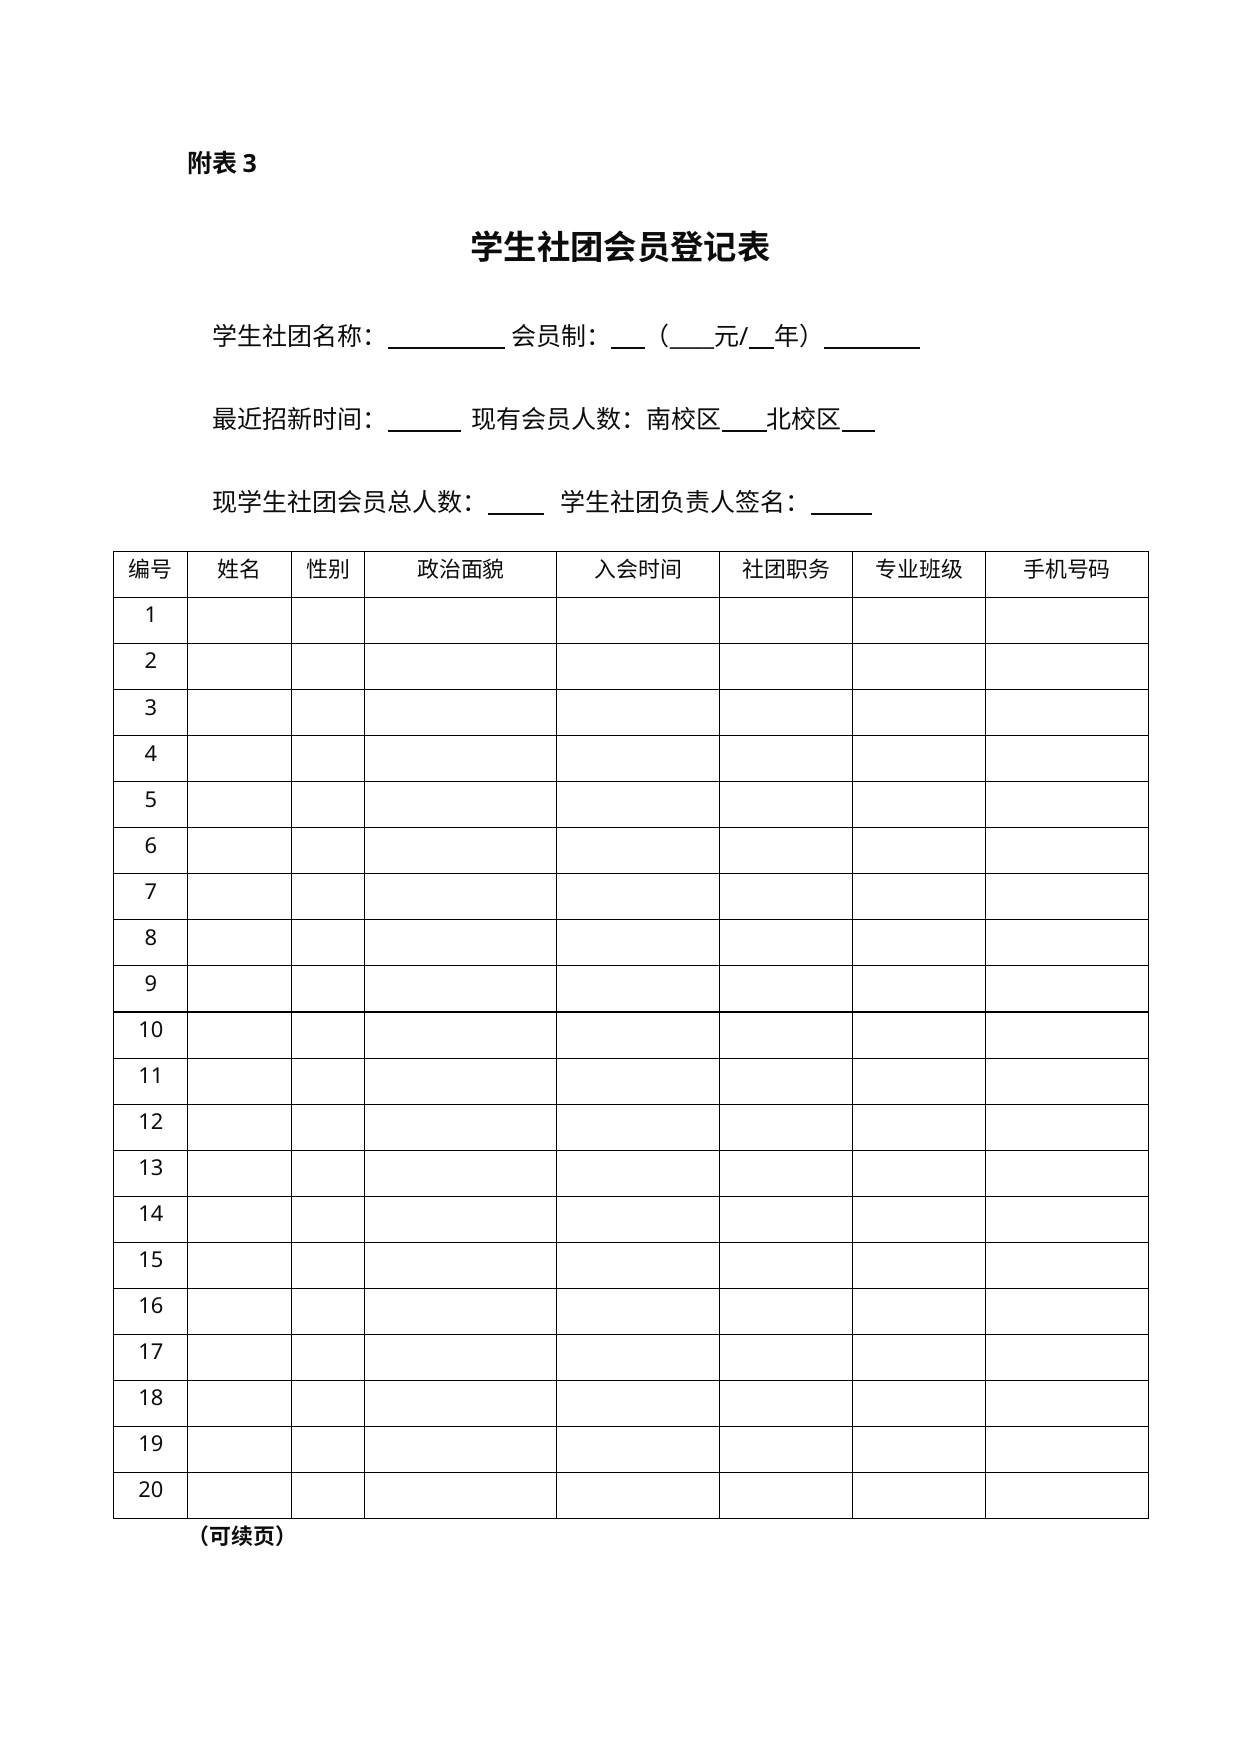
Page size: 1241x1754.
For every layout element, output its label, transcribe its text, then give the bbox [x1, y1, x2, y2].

table_cell [188, 1473, 291, 1518]
table_cell 1 [114, 598, 187, 643]
table_header 社团职务 [720, 552, 852, 597]
table_cell [986, 1335, 1148, 1380]
table_cell [557, 1381, 719, 1426]
table_cell [188, 598, 291, 643]
table_cell [365, 1289, 556, 1334]
table_cell [188, 828, 291, 873]
table_cell [292, 920, 364, 965]
table_cell [557, 874, 719, 919]
table_cell [986, 690, 1148, 735]
table_cell 3 [114, 690, 187, 735]
table_cell [292, 690, 364, 735]
table_cell [557, 966, 719, 1011]
table_cell [986, 644, 1148, 689]
table_cell [365, 1197, 556, 1242]
table_cell 6 [114, 828, 187, 873]
table_cell 15 [114, 1243, 187, 1288]
table_cell [720, 874, 852, 919]
table_header 手机号码 [986, 552, 1148, 597]
table_cell [365, 644, 556, 689]
table_cell [365, 1381, 556, 1426]
table_cell [292, 1013, 364, 1057]
table_cell [365, 1059, 556, 1103]
table_cell 18 [114, 1381, 187, 1426]
table_cell [853, 920, 985, 965]
table_cell [365, 1013, 556, 1057]
table_cell [853, 736, 985, 781]
table_cell [720, 1013, 852, 1057]
table_cell [986, 1381, 1148, 1426]
table_cell [853, 1151, 985, 1196]
table_cell 19 [114, 1427, 187, 1472]
table_cell [188, 1427, 291, 1472]
table_cell [853, 828, 985, 873]
table_cell [557, 782, 719, 827]
table_cell [720, 828, 852, 873]
table_cell [188, 874, 291, 919]
table_cell [188, 1197, 291, 1242]
table_cell [720, 782, 852, 827]
table_cell [365, 1105, 556, 1149]
table_cell [557, 1289, 719, 1334]
table_cell [292, 1427, 364, 1472]
table_cell 11 [114, 1059, 187, 1103]
table_cell [720, 1243, 852, 1288]
table_cell [365, 1427, 556, 1472]
table_cell [986, 736, 1148, 781]
table_cell [720, 920, 852, 965]
table_cell 2 [114, 644, 187, 689]
table_cell [720, 644, 852, 689]
table_cell [557, 598, 719, 643]
table_cell [365, 782, 556, 827]
text 现学生社团会员总人数： 学生社团负责人签名： [187, 468, 1053, 533]
table_cell [720, 1105, 852, 1149]
table_cell [720, 1473, 852, 1518]
table_cell [720, 690, 852, 735]
table_cell [365, 1243, 556, 1288]
table_cell [188, 644, 291, 689]
table_cell [188, 736, 291, 781]
table_cell [557, 1335, 719, 1380]
table_cell [853, 874, 985, 919]
table_cell [292, 1289, 364, 1334]
table_cell [720, 1197, 852, 1242]
table_cell [557, 1013, 719, 1057]
table_header 性别 [292, 552, 364, 597]
table_cell [557, 1059, 719, 1103]
table_cell [365, 1151, 556, 1196]
table_cell [853, 1335, 985, 1380]
table_cell [557, 1473, 719, 1518]
table_cell [986, 1151, 1148, 1196]
table_cell [720, 966, 852, 1011]
table_cell [720, 1059, 852, 1103]
table_cell [986, 1197, 1148, 1242]
table_cell [720, 598, 852, 643]
table_cell [557, 644, 719, 689]
table_cell [292, 1105, 364, 1149]
table_cell [853, 690, 985, 735]
table_cell [986, 1105, 1148, 1149]
table_header 姓名 [188, 552, 291, 597]
table_cell 7 [114, 874, 187, 919]
table_cell [853, 598, 985, 643]
table_cell [986, 1243, 1148, 1288]
table_cell [292, 1335, 364, 1380]
table_cell 16 [114, 1289, 187, 1334]
table_cell [720, 1151, 852, 1196]
table_cell [986, 966, 1148, 1011]
table_cell [853, 1427, 985, 1472]
table_cell [720, 1381, 852, 1426]
table_cell 12 [114, 1105, 187, 1149]
table_cell [986, 1289, 1148, 1334]
table_cell [365, 828, 556, 873]
table_cell [292, 644, 364, 689]
table_cell [720, 1289, 852, 1334]
table_cell [292, 736, 364, 781]
table_cell [853, 1381, 985, 1426]
table_cell [986, 1059, 1148, 1103]
table_cell [292, 1197, 364, 1242]
table_cell [853, 966, 985, 1011]
table_cell 8 [114, 920, 187, 965]
table_cell [188, 1105, 291, 1149]
table_cell 10 [114, 1013, 187, 1057]
table_cell [365, 736, 556, 781]
table_cell [365, 598, 556, 643]
table_cell [557, 1151, 719, 1196]
text （可续页）附表3 [187, 129, 1053, 194]
table_cell [365, 966, 556, 1011]
table_cell [557, 920, 719, 965]
table_cell [188, 782, 291, 827]
table_cell [853, 782, 985, 827]
table_cell [292, 828, 364, 873]
table_cell [292, 782, 364, 827]
table_cell [853, 644, 985, 689]
table_cell [188, 1335, 291, 1380]
table_cell [365, 1335, 556, 1380]
table_cell [365, 874, 556, 919]
table_cell [292, 1381, 364, 1426]
table_cell [557, 1197, 719, 1242]
table_cell [188, 690, 291, 735]
table_cell [188, 1243, 291, 1288]
table_cell [188, 1151, 291, 1196]
table_header 编号 [114, 552, 187, 597]
table_cell [557, 1427, 719, 1472]
table_cell [365, 690, 556, 735]
table_cell [188, 920, 291, 965]
table_cell 20 [114, 1473, 187, 1518]
table_cell [292, 1473, 364, 1518]
table_cell [292, 874, 364, 919]
table_cell 17 [114, 1335, 187, 1380]
table_cell [853, 1059, 985, 1103]
table_cell [720, 1335, 852, 1380]
table_cell [853, 1013, 985, 1057]
table_cell [986, 598, 1148, 643]
table_cell [188, 1381, 291, 1426]
table_cell [557, 1243, 719, 1288]
table_header 政治面貌 [365, 552, 556, 597]
table_cell [557, 736, 719, 781]
table_cell [188, 1059, 291, 1103]
text （可续页） [187, 1519, 1053, 1551]
table_cell [188, 1013, 291, 1057]
text 最近招新时间： 现有会员人数：南校区 北校区 [187, 385, 1053, 450]
table_cell [365, 1473, 556, 1518]
table_cell [557, 690, 719, 735]
text 学生社团名称： 会员制： （____元/ 年） [187, 302, 1053, 367]
table_cell 9 [114, 966, 187, 1011]
table_cell [292, 1151, 364, 1196]
table_cell [188, 966, 291, 1011]
table_cell 14 [114, 1197, 187, 1242]
table_cell 4 [114, 736, 187, 781]
table_cell [292, 1243, 364, 1288]
table_cell [720, 736, 852, 781]
table_cell [853, 1289, 985, 1334]
table_cell [853, 1105, 985, 1149]
text 学生社团会员登记表 [187, 213, 1053, 278]
table_cell [986, 920, 1148, 965]
table_cell [853, 1473, 985, 1518]
table_cell [188, 1289, 291, 1334]
table_cell [292, 598, 364, 643]
table_cell [720, 1427, 852, 1472]
table_cell [986, 1427, 1148, 1472]
table_cell [986, 874, 1148, 919]
table_cell [365, 920, 556, 965]
table_cell [986, 1013, 1148, 1057]
table_cell [986, 1473, 1148, 1518]
table_cell [853, 1197, 985, 1242]
table_cell 13 [114, 1151, 187, 1196]
table_cell [292, 1059, 364, 1103]
table_cell [986, 828, 1148, 873]
table_cell [292, 966, 364, 1011]
table_cell [986, 782, 1148, 827]
table_header 专业班级 [853, 552, 985, 597]
table_cell [853, 1243, 985, 1288]
table_cell [557, 1105, 719, 1149]
table_cell 5 [114, 782, 187, 827]
table_header 入会时间 [557, 552, 719, 597]
table_cell [557, 828, 719, 873]
